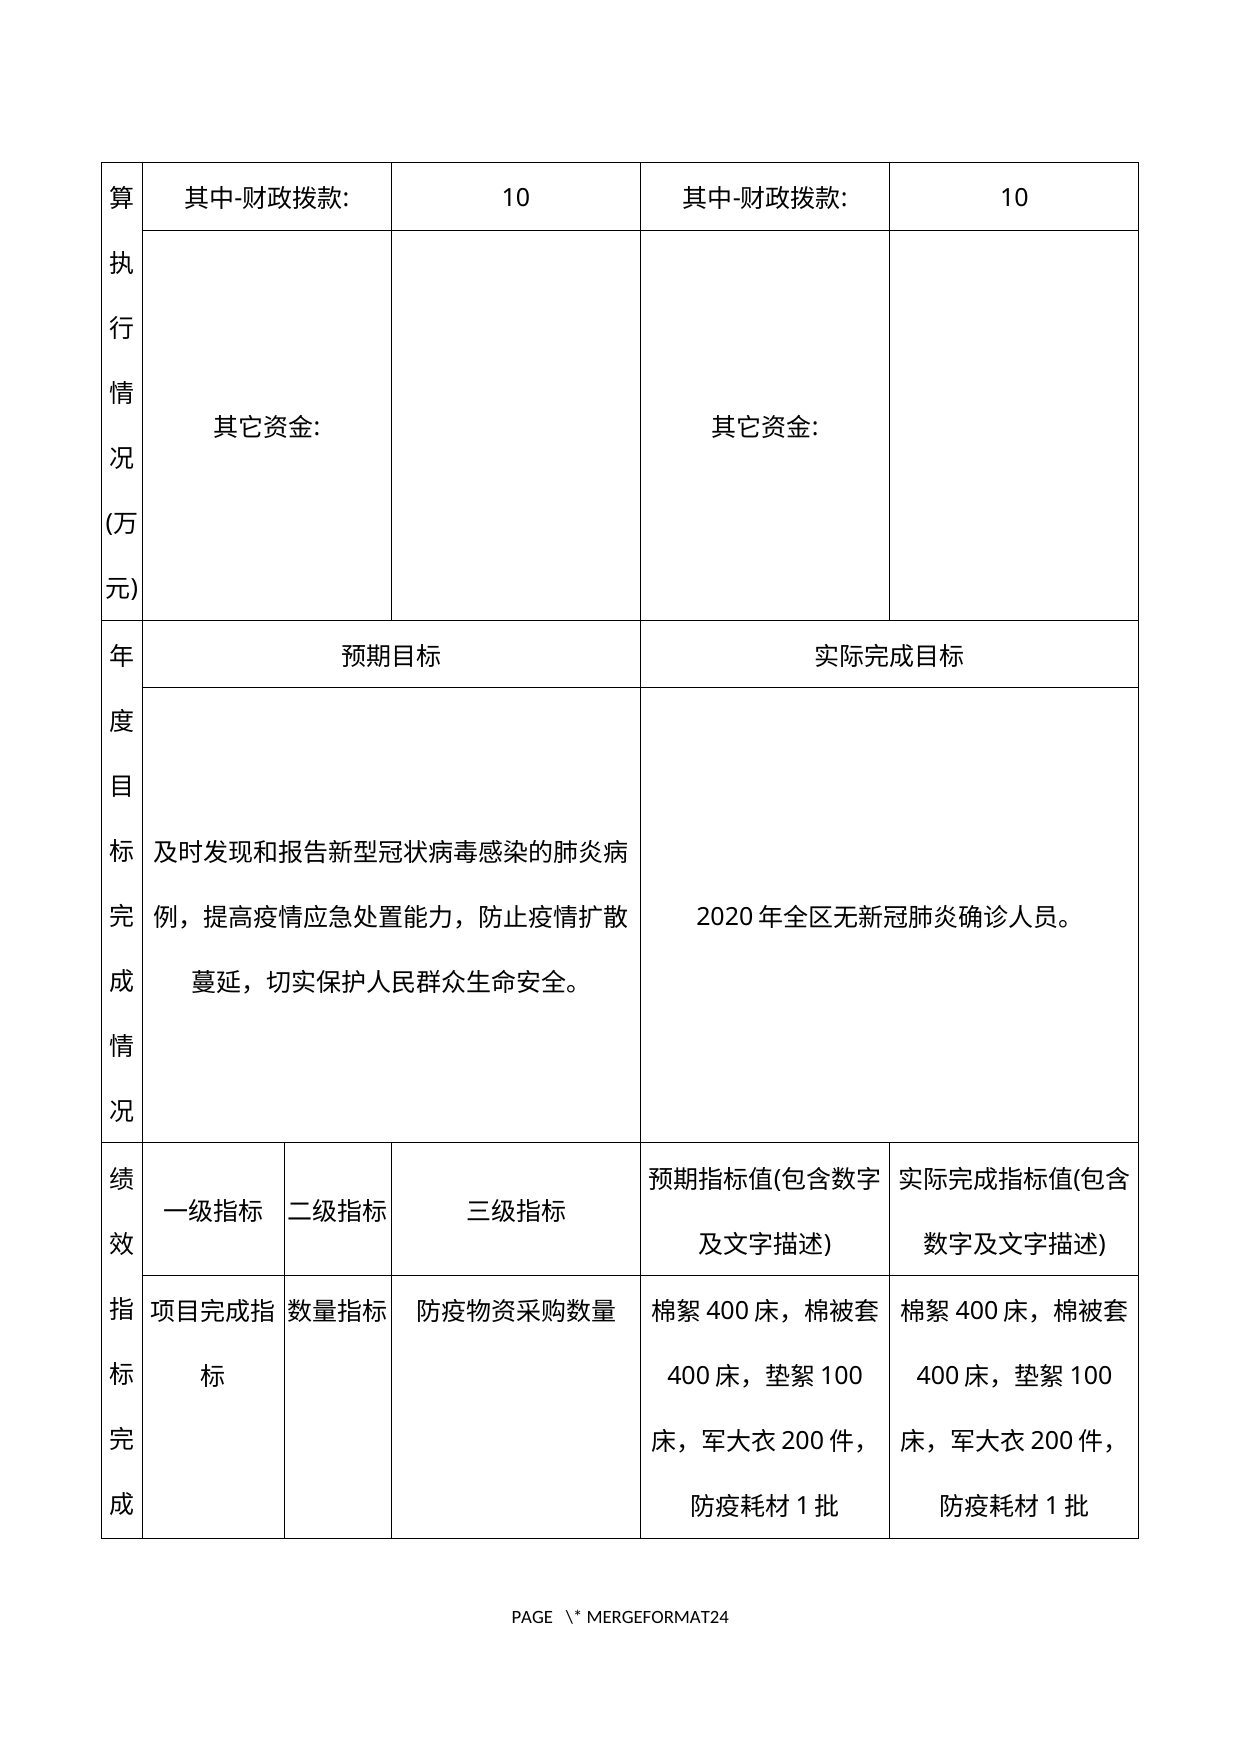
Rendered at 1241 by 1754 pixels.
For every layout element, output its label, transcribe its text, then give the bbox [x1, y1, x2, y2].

table_cell 预期目标 [143, 621, 640, 687]
table_cell 实际完成指标值(包含数字及文字描述) [890, 1143, 1138, 1275]
table_cell 10 [890, 163, 1138, 229]
table_cell 其中-财政拨款: [143, 163, 391, 229]
table_cell 二级指标 [285, 1143, 391, 1275]
table_cell 数量指标 [285, 1276, 391, 1537]
table_cell 项目完成指标 [143, 1276, 284, 1537]
table_cell 一级指标 [143, 1143, 284, 1275]
table_cell 10 [392, 163, 640, 229]
table_cell 棉絮400床，棉被套400床，垫絮100床，军大衣200件，防疫耗材1批 [890, 1276, 1138, 1537]
table_cell 预期指标值(包含数字及文字描述) [641, 1143, 889, 1275]
table_cell 棉絮400床，棉被套400床，垫絮100床，军大衣200件，防疫耗材1批 [641, 1276, 889, 1537]
table_cell 2020年全区无新冠肺炎确诊人员。 [641, 688, 1138, 1142]
table_cell 防疫物资采购数量 [392, 1276, 640, 1537]
table_cell 绩效指标完成情况 [102, 1143, 142, 1537]
table_cell 实际完成目标 [641, 621, 1138, 687]
table_cell 预算执行情况(万元) [102, 163, 142, 619]
table_cell 及时发现和报告新型冠状病毒感染的肺炎病例，提高疫情应急处置能力，防止疫情扩散蔓延，切实保护人民群众生命安全。 [143, 688, 640, 1142]
table_cell 其它资金: [641, 231, 889, 619]
table_cell 其它资金: [143, 231, 391, 619]
table_cell 其中-财政拨款: [641, 163, 889, 229]
table_cell 年度目标完成情况 [102, 621, 142, 1142]
table_cell [890, 231, 1138, 619]
table_cell 三级指标 [392, 1143, 640, 1275]
table_cell [392, 231, 640, 619]
